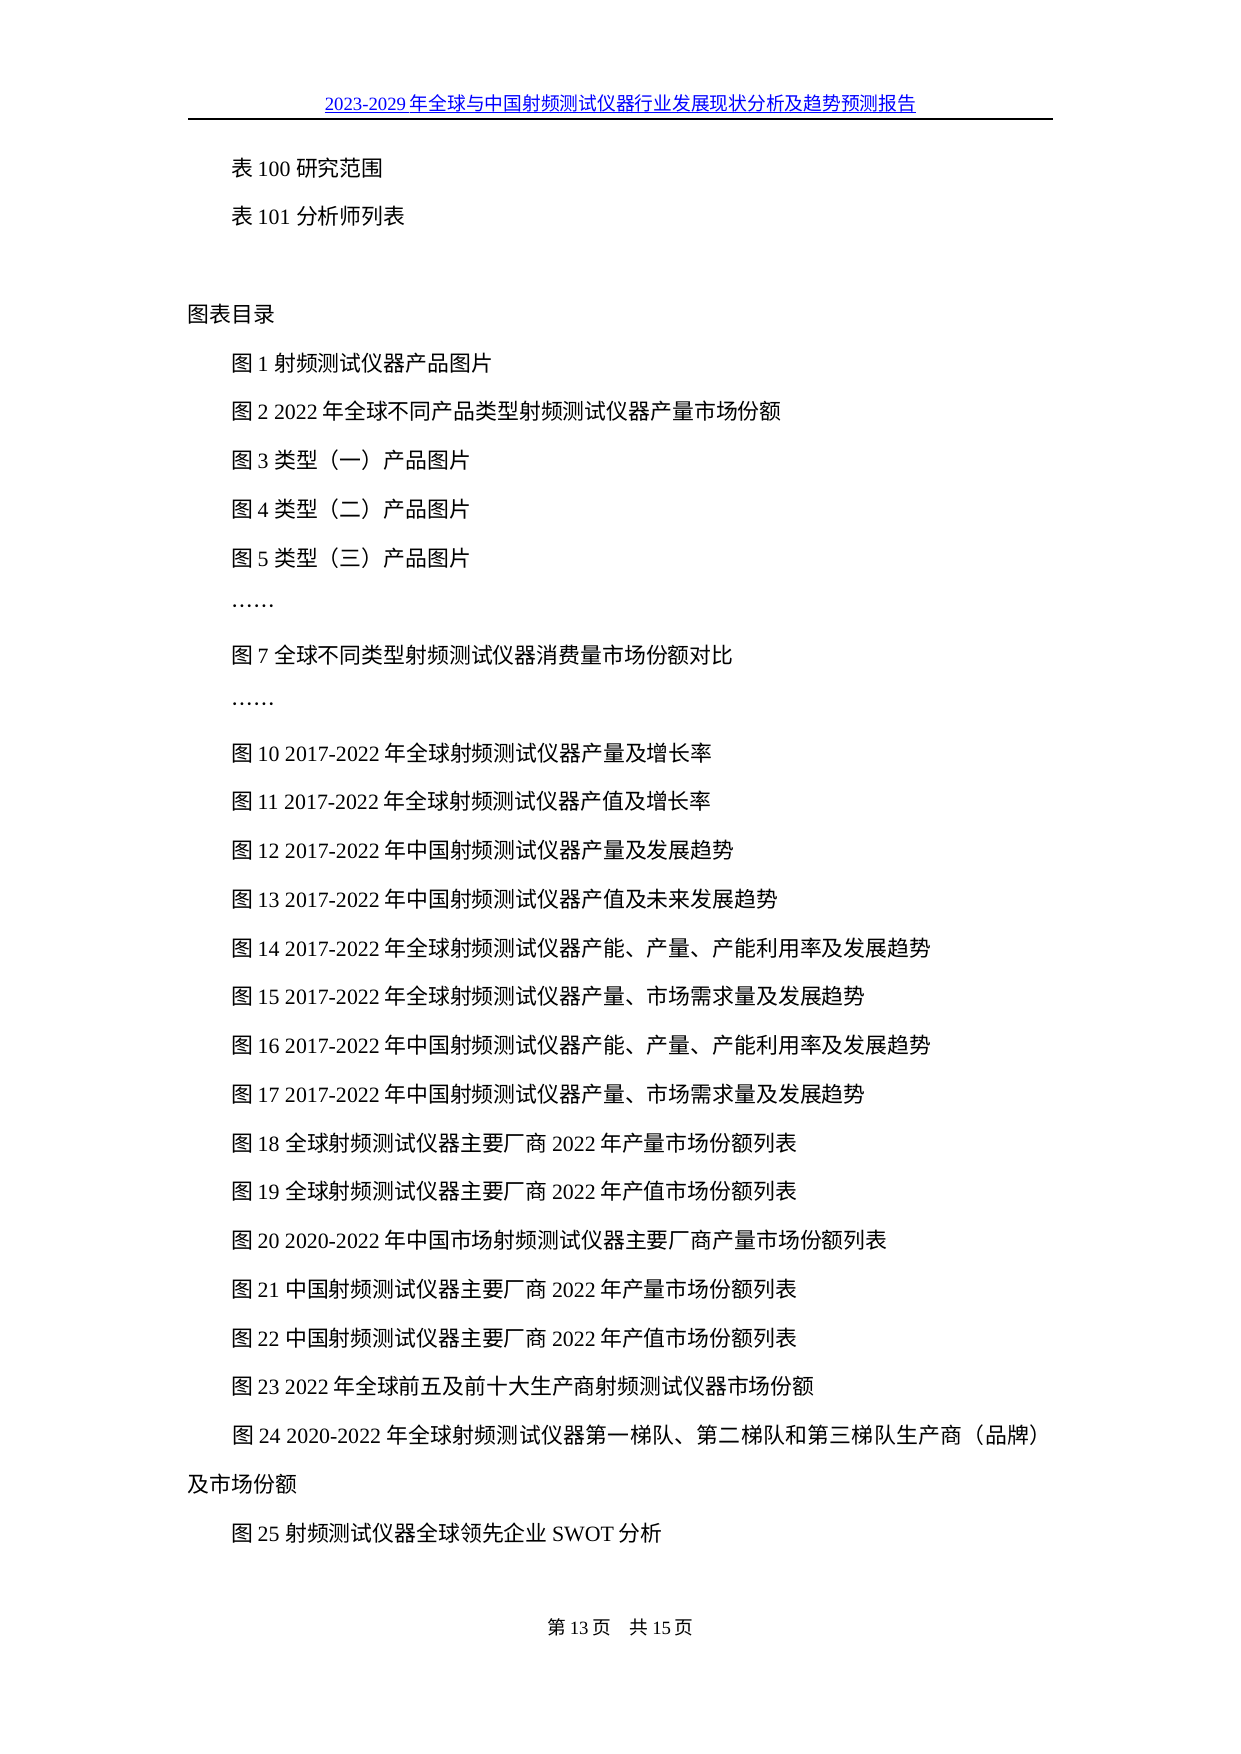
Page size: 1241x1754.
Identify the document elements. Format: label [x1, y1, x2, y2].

text [187, 150, 1053, 1548]
